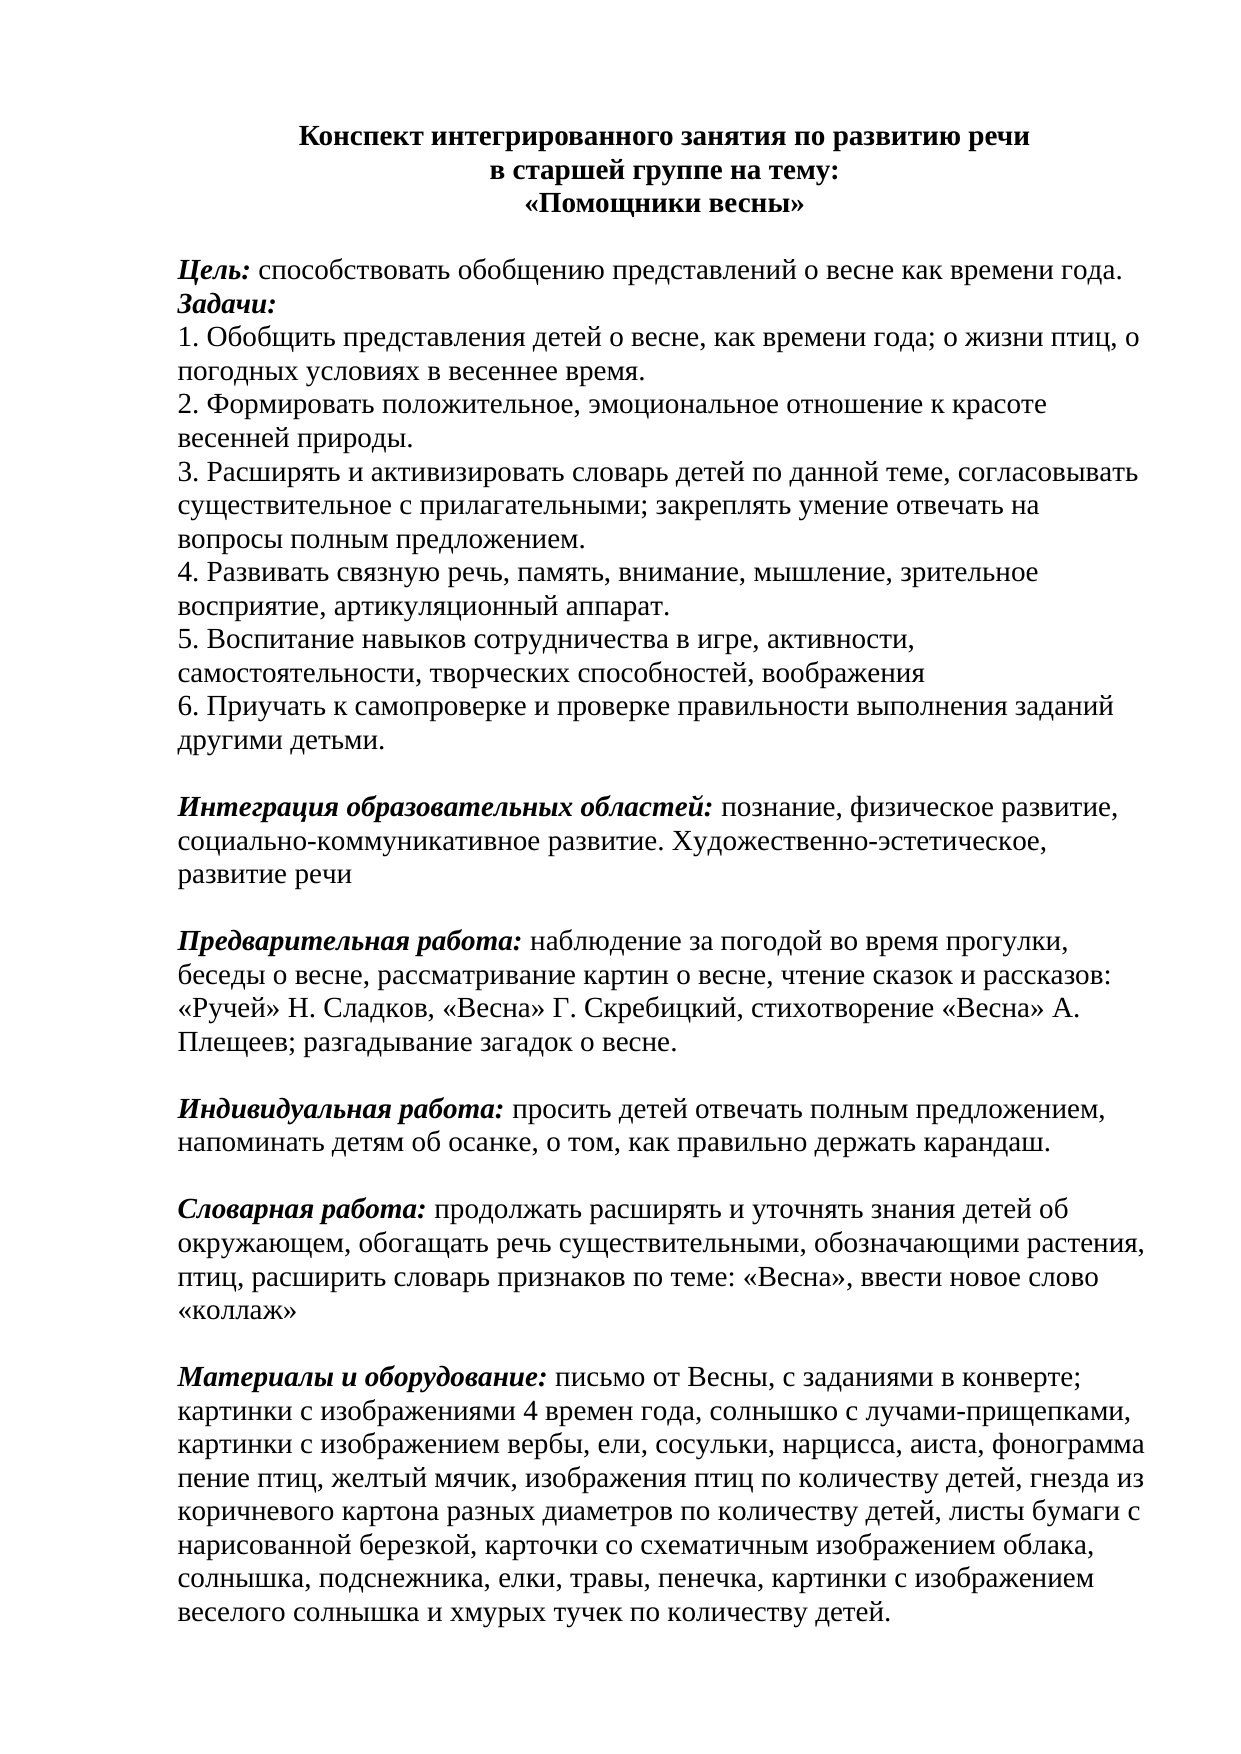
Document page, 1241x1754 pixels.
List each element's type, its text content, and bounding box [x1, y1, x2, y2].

text «Помощники весны» [177, 185, 1152, 219]
text Цель: способствовать обобщению представлений о весне как времени года. [177, 252, 1152, 286]
text 1. Обобщить представления детей о весне, как времени года; о жизни птиц, о погодных условиях в весеннее время. [177, 319, 1152, 387]
text Индивидуальная работа: просить детей отвечать полным предложением, напоминать детям об осанке, о том, как правильно держать карандаш. [177, 1091, 1152, 1158]
text 2. Формировать положительное, эмоциональное отношение к красоте весенней природы. [177, 387, 1152, 454]
text Материалы и оборудование: письмо от Весны, с заданиями в конверте; картинки с изображениями 4 времен года, солнышко с лучами-прищепками, картинки с изображением вербы, ели, сосульки, нарцисса, аиста, фонограмма пение птиц, желтый мячик, изображения птиц по количеству детей, гнезда из коричневого картона разных диаметров по количеству детей, листы бумаги с нарисованной березкой, карточки со схематичным изображением облака, солнышка, подснежника, елки, травы, пенечка, картинки с изображением веселого солнышка и хмурых тучек по количеству детей. [177, 1359, 1152, 1628]
text Интеграция образовательных областей: познание, физическое развитие, социально-коммуникативное развитие. Художественно-эстетическое, развитие речи [177, 789, 1152, 890]
text 3. Расширять и активизировать словарь детей по данной теме, согласовывать существительное с прилагательными; закреплять умение отвечать на вопросы полным предложением. [177, 454, 1152, 554]
text Конспект интегрированного занятия по развитию речи [177, 118, 1152, 152]
text Словарная работа: продолжать расширять и уточнять знания детей об окружающем, обогащать речь существительными, обозначающими растения, птиц, расширить словарь признаков по теме: «Весна», ввести новое слово «коллаж» [177, 1192, 1152, 1326]
text Предварительная работа: наблюдение за погодой во время прогулки, беседы о весне, рассматривание картин о весне, чтение сказок и рассказов: «Ручей» Н. Сладков, «Весна» Г. Скребицкий, стихотворение «Весна» А. Плещеев; разгадывание загадок о весне. [177, 923, 1152, 1057]
text 5. Воспитание навыков сотрудничества в игре, активности, самостоятельности, творческих способностей, воображения [177, 621, 1152, 688]
text в старшей группе на тему: [177, 152, 1152, 185]
text 4. Развивать связную речь, память, внимание, мышление, зрительное восприятие, артикуляционный аппарат. [177, 554, 1152, 621]
text Задачи: [177, 286, 1152, 319]
text 6. Приучать к самопроверке и проверке правильности выполнения заданий другими детьми. [177, 688, 1152, 756]
